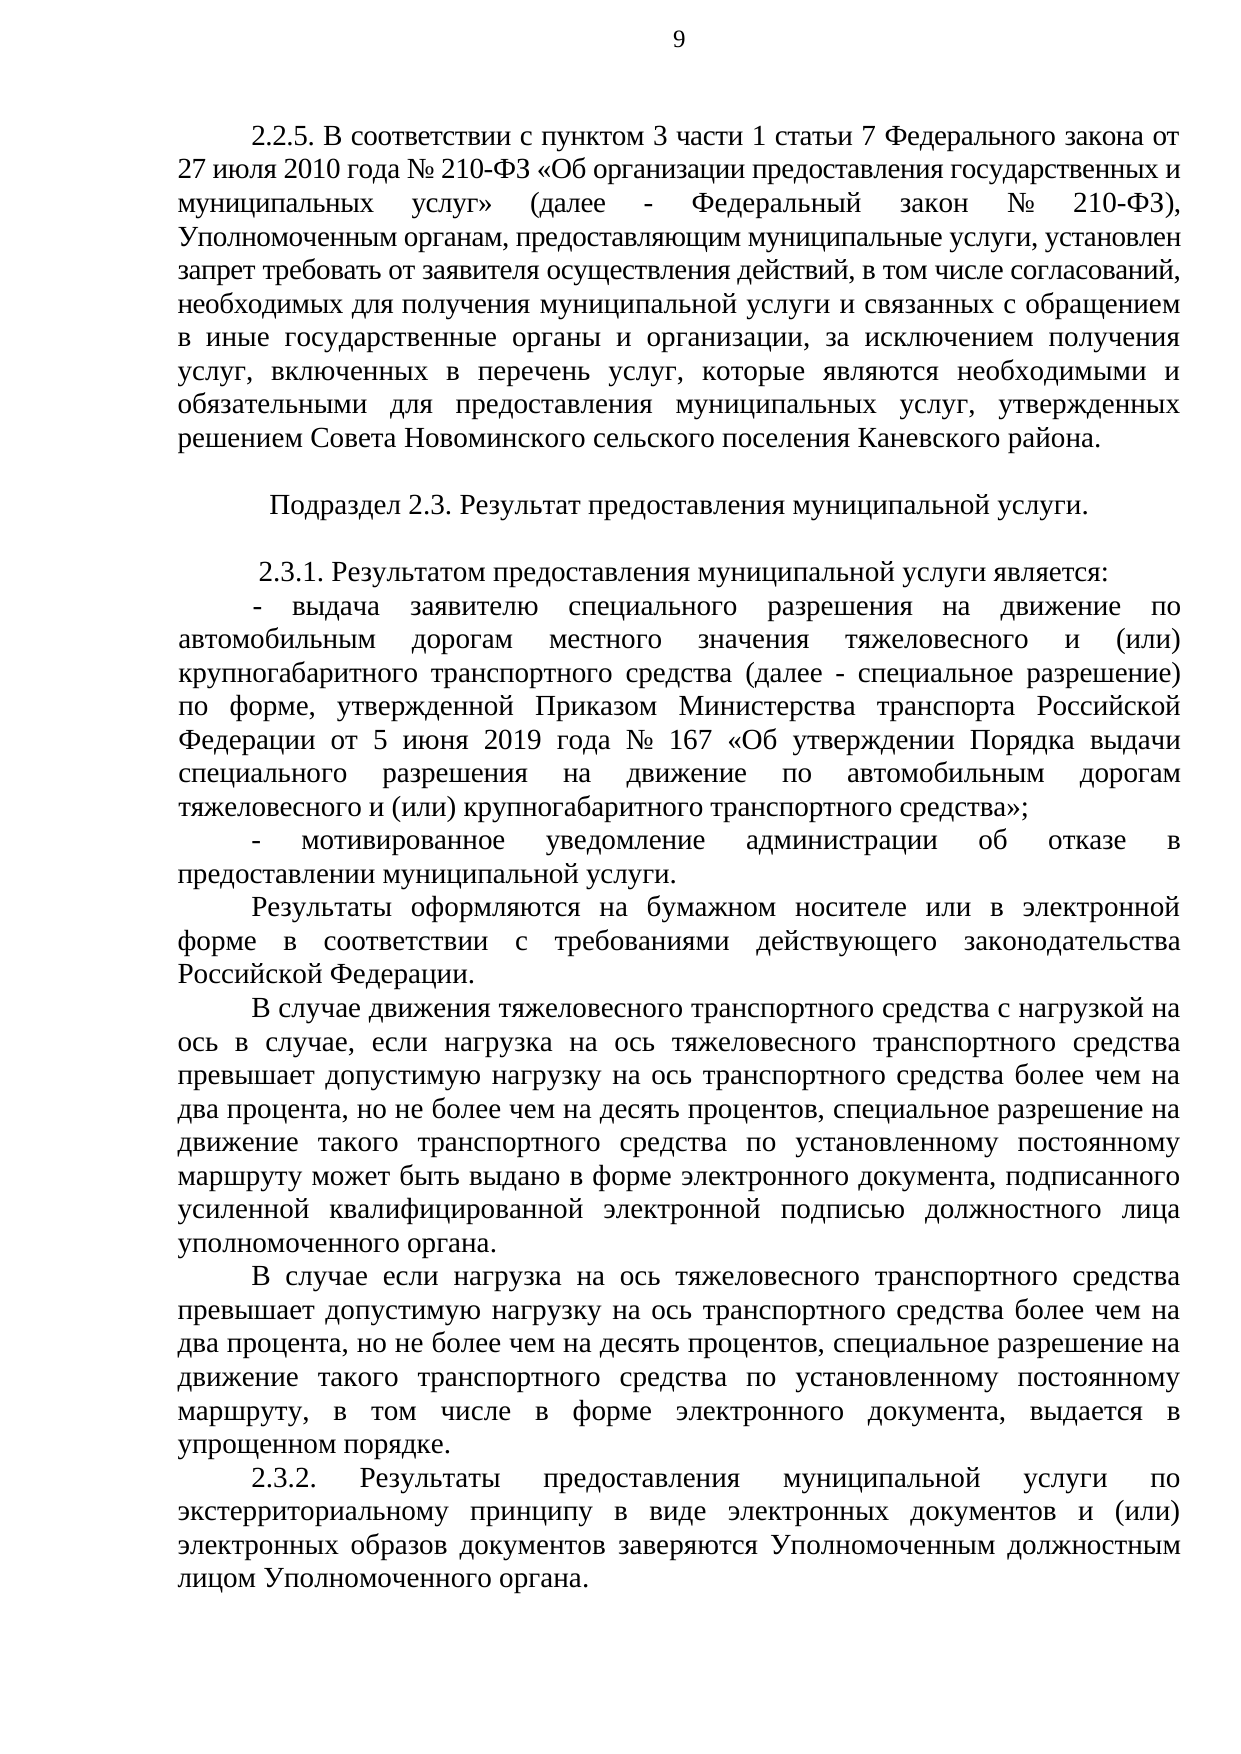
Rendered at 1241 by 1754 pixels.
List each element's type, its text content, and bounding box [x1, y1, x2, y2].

text - выдача заявителю специального разрешения на движение по автомобильным дорогам местного значения тяжеловесного и (или) крупногабаритного транспортного средства (далее - специальное разрешение) по форме, утвержденной Приказом Министерства транспорта Российской Федерации от 5 июня 2019 года № 167 «Об утверждении Порядка выдачи специального разрешения на движение по автомобильным дорогам тяжеловесного и (или) крупногабаритного транспортного средства»; [178, 588, 1181, 822]
text 2.2.5. В соответствии с пунктом 3 части 1 статьи 7 Федерального закона от 27 июля 2010 года № 210-ФЗ «Об организации предоставления государственных и муниципальных услуг» (далее - Федеральный закон № 210-ФЗ), Уполномоченным органам, предоставляющим муниципальные услуги, установлен запрет требовать от заявителя осуществления действий, в том числе согласований, необходимых для получения муниципальной услуги и связанных с обращением в иные государственные органы и организации, за исключением получения услуг, включенных в перечень услуг, которые являются необходимыми и обязательными для предоставления муниципальных услуг, утвержденных решением Совета Новоминского сельского поселения Каневского района. [177, 118, 1181, 453]
text Результаты оформляются на бумажном носителе или в электронной форме в соответствии с требованиями действующего законодательства Российской Федерации. [177, 889, 1181, 990]
text - мотивированное уведомление администрации об отказе в предоставлении муниципальной услуги. [177, 822, 1181, 889]
text В случае если нагрузка на ось тяжеловесного транспортного средства превышает допустимую нагрузку на ось транспортного средства более чем на два процента, но не более чем на десять процентов, специальное разрешение на движение такого транспортного средства по установленному постоянному маршруту, в том числе в форме электронного документа, выдается в упрощенном порядке. [177, 1258, 1181, 1460]
text 2.3.1. Результатом предоставления муниципальной услуги является: [177, 554, 1181, 588]
text 2.3.2. Результаты предоставления муниципальной услуги по экстерриториальному принципу в виде электронных документов и (или) электронных образов документов заверяются Уполномоченным должностным лицом Уполномоченного органа. [177, 1460, 1181, 1594]
text Подраздел 2.3. Результат предоставления муниципальной услуги. [177, 487, 1181, 521]
text В случае движения тяжеловесного транспортного средства с нагрузкой на ось в случае, если нагрузка на ось тяжеловесного транспортного средства превышает допустимую нагрузку на ось транспортного средства более чем на два процента, но не более чем на десять процентов, специальное разрешение на движение такого транспортного средства по установленному постоянному маршруту может быть выдано в форме электронного документа, подписанного усиленной квалифицированной электронной подписью должностного лица уполномоченного органа. [177, 990, 1181, 1258]
